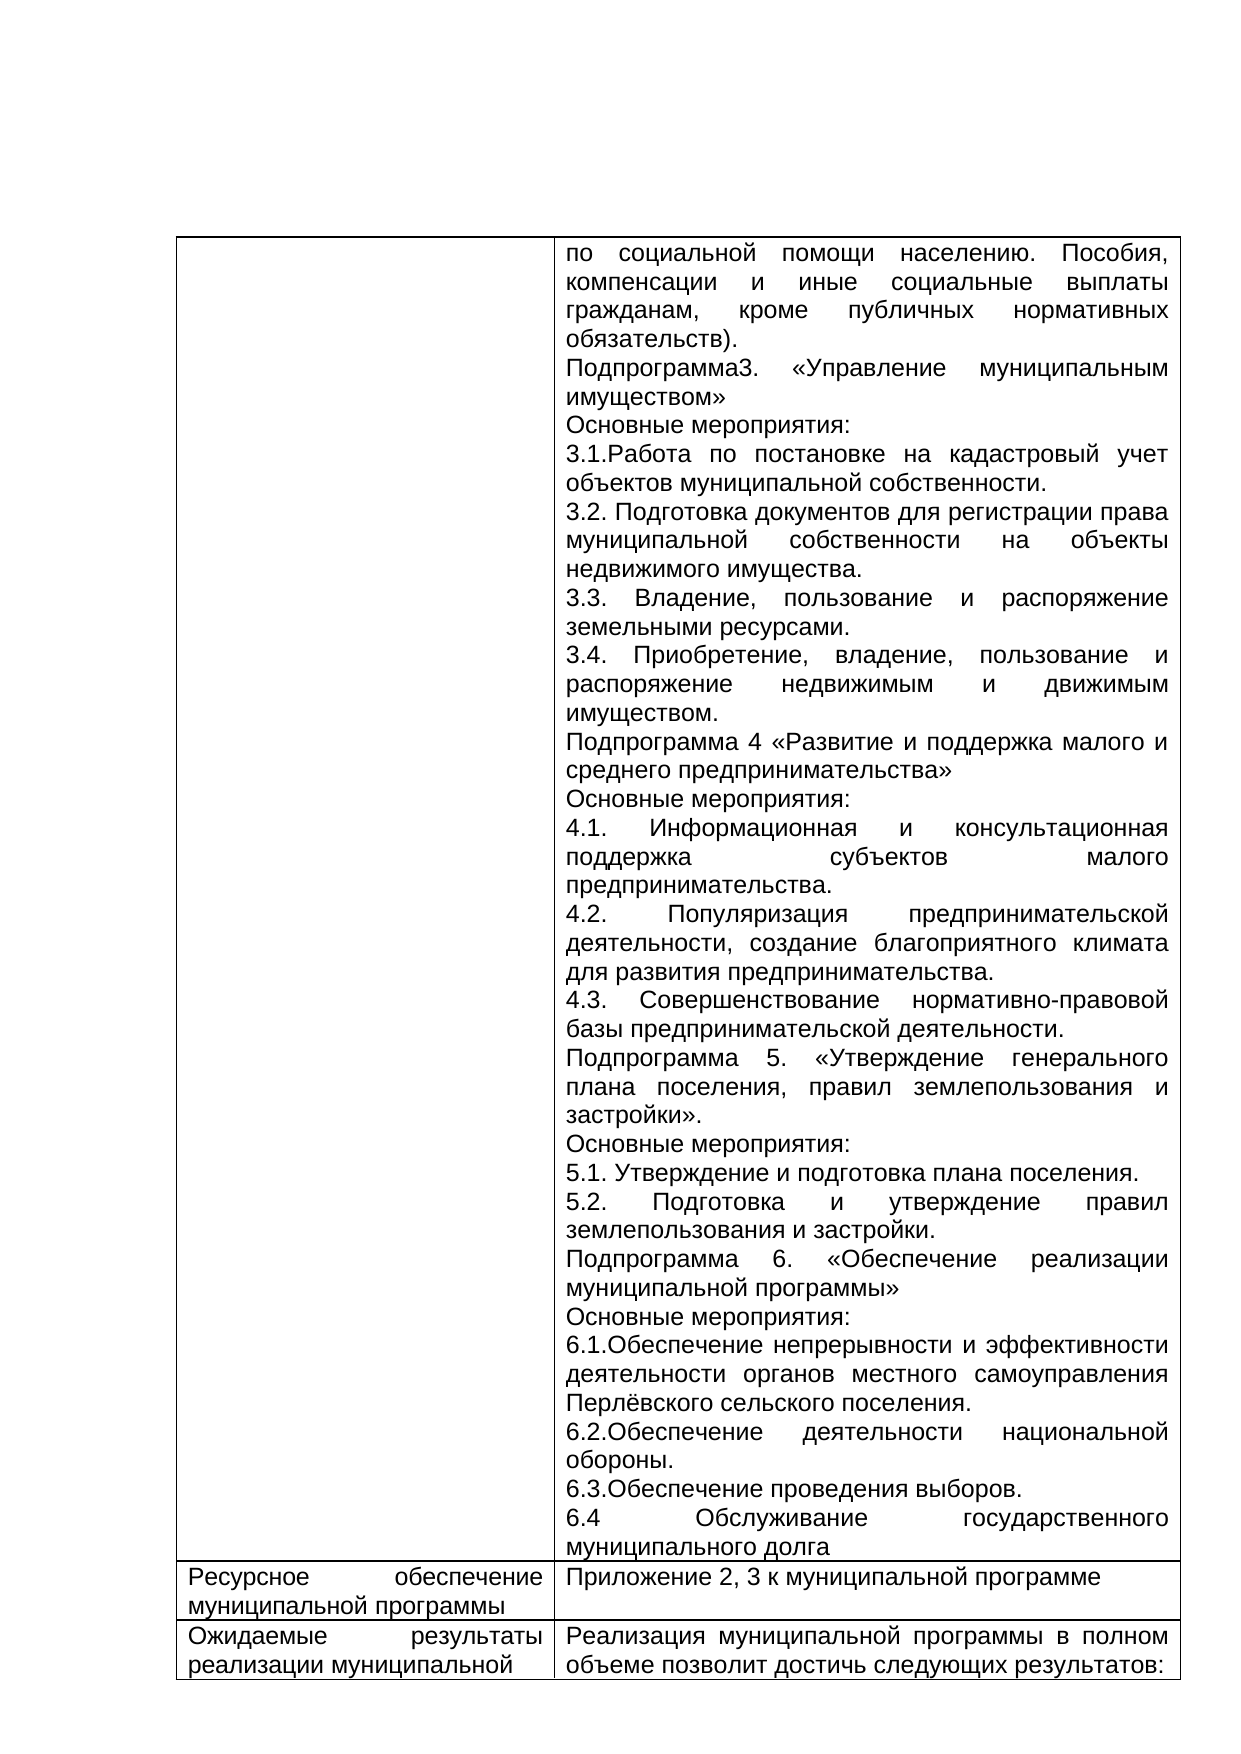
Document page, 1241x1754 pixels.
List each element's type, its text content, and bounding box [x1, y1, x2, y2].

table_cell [177, 1621, 554, 1678]
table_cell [555, 1621, 1180, 1678]
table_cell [555, 238, 1180, 1560]
table_cell Ресурсное обеспечение муниципальной программы [177, 1562, 554, 1619]
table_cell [177, 238, 554, 1560]
table_cell Приложение 2, 3 к муниципальной программе [555, 1562, 1180, 1619]
